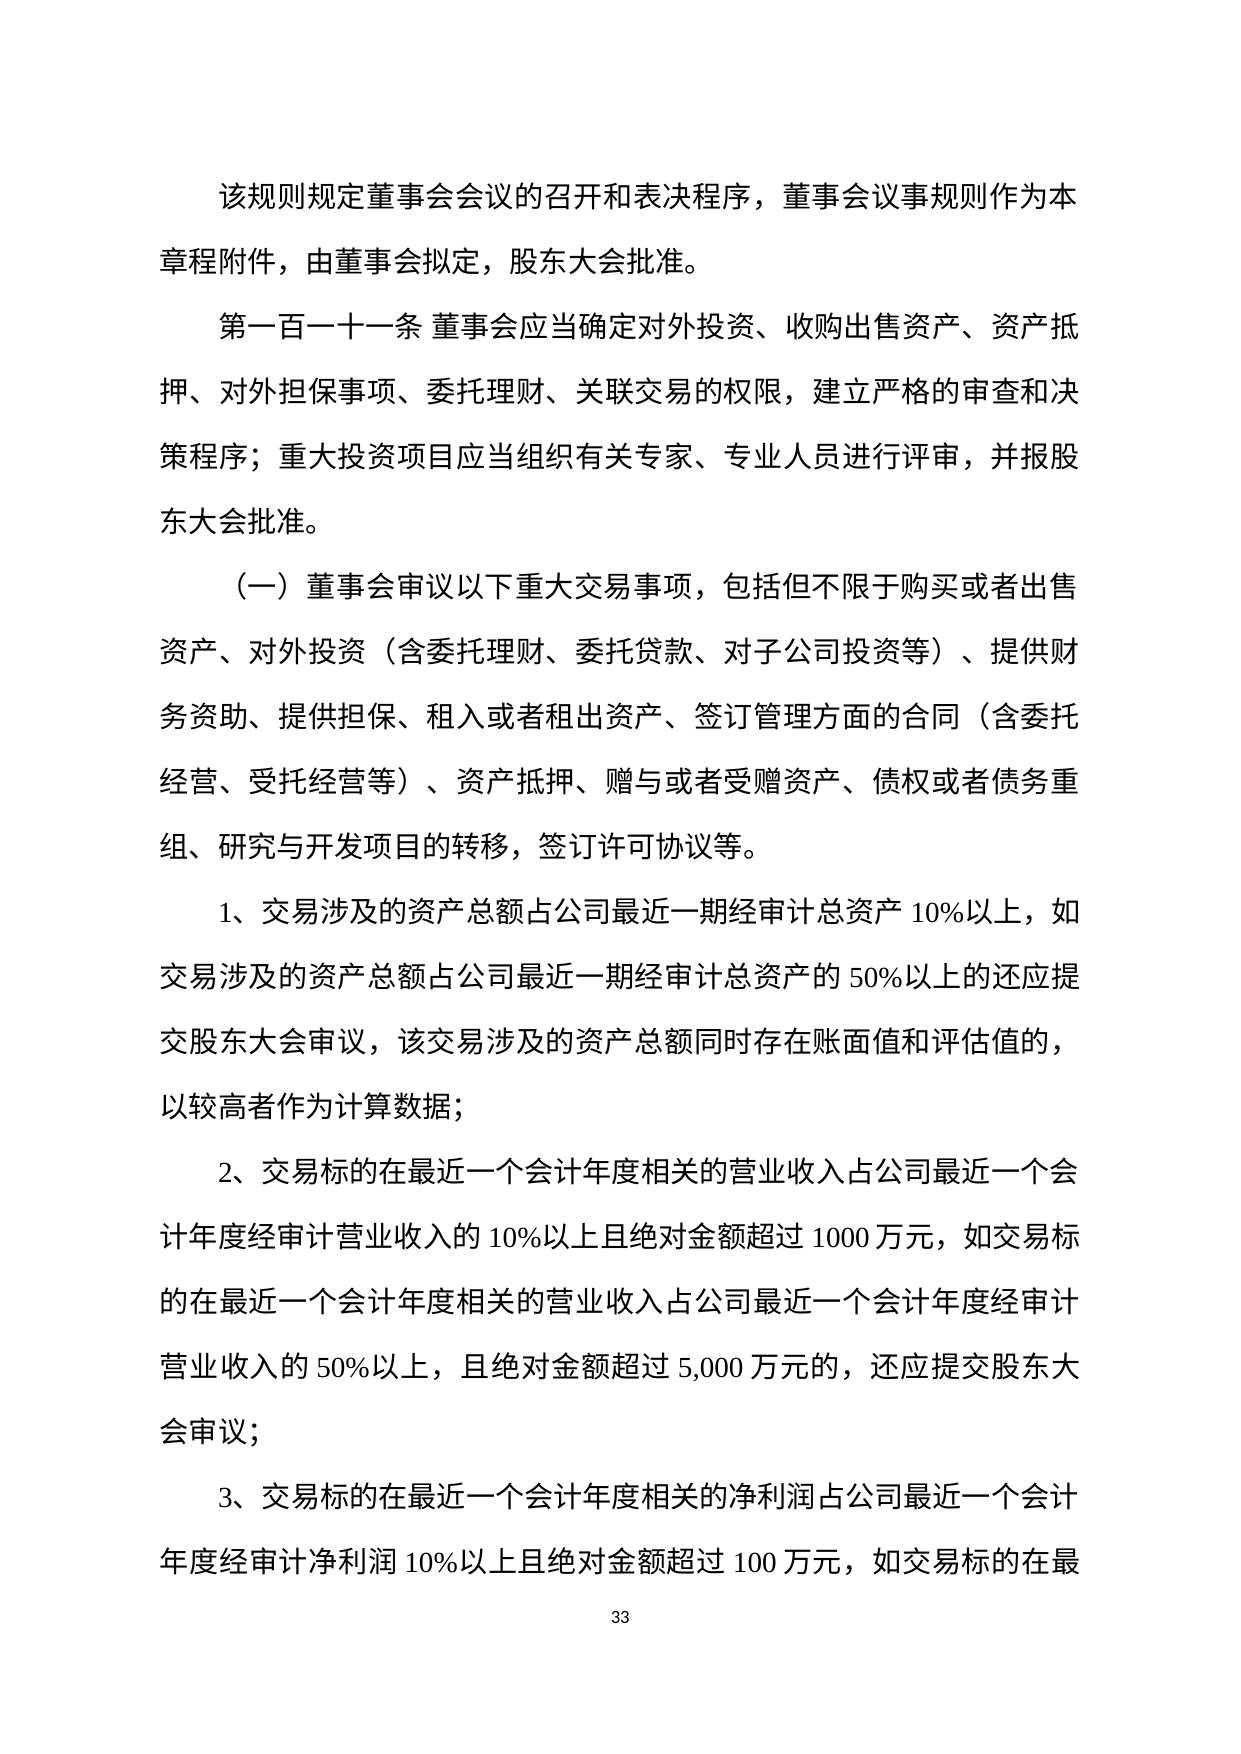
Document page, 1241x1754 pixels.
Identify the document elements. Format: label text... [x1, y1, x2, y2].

text （一）董事会审议以下重大交易事项，包括但不限于购买或者出售资产、对外投资（含委托理财、委托贷款、对子公司投资等）、提供财务资助、提供担保、租入或者租出资产、签订管理方面的合同（含委托经营、受托经营等）、资产抵押、赠与或者受赠资产、债权或者债务重组、研究与开发项目的转移，签订许可协议等。 [159, 552, 1081, 877]
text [159, 1462, 1081, 1592]
text 1、交易涉及的资产总额占公司最近一期经审计总资产10%以上，如交易涉及的资产总额占公司最近一期经审计总资产的50%以上的还应提交股东大会审议，该交易涉及的资产总额同时存在账面值和评估值的，以较高者作为计算数据； [159, 877, 1081, 1137]
text 该规则规定董事会会议的召开和表决程序，董事会议事规则作为本章程附件，由董事会拟定，股东大会批准。 [159, 162, 1081, 292]
text 第一百一十一条 董事会应当确定对外投资、收购出售资产、资产抵押、对外担保事项、委托理财、关联交易的权限，建立严格的审查和决策程序；重大投资项目应当组织有关专家、专业人员进行评审，并报股东大会批准。 [159, 292, 1081, 552]
text 2、交易标的在最近一个会计年度相关的营业收入占公司最近一个会计年度经审计营业收入的10%以上且绝对金额超过1000万元，如交易标的在最近一个会计年度相关的营业收入占公司最近一个会计年度经审计营业收入的50%以上，且绝对金额超过5,000万元的，还应提交股东大会审议； [159, 1137, 1081, 1462]
